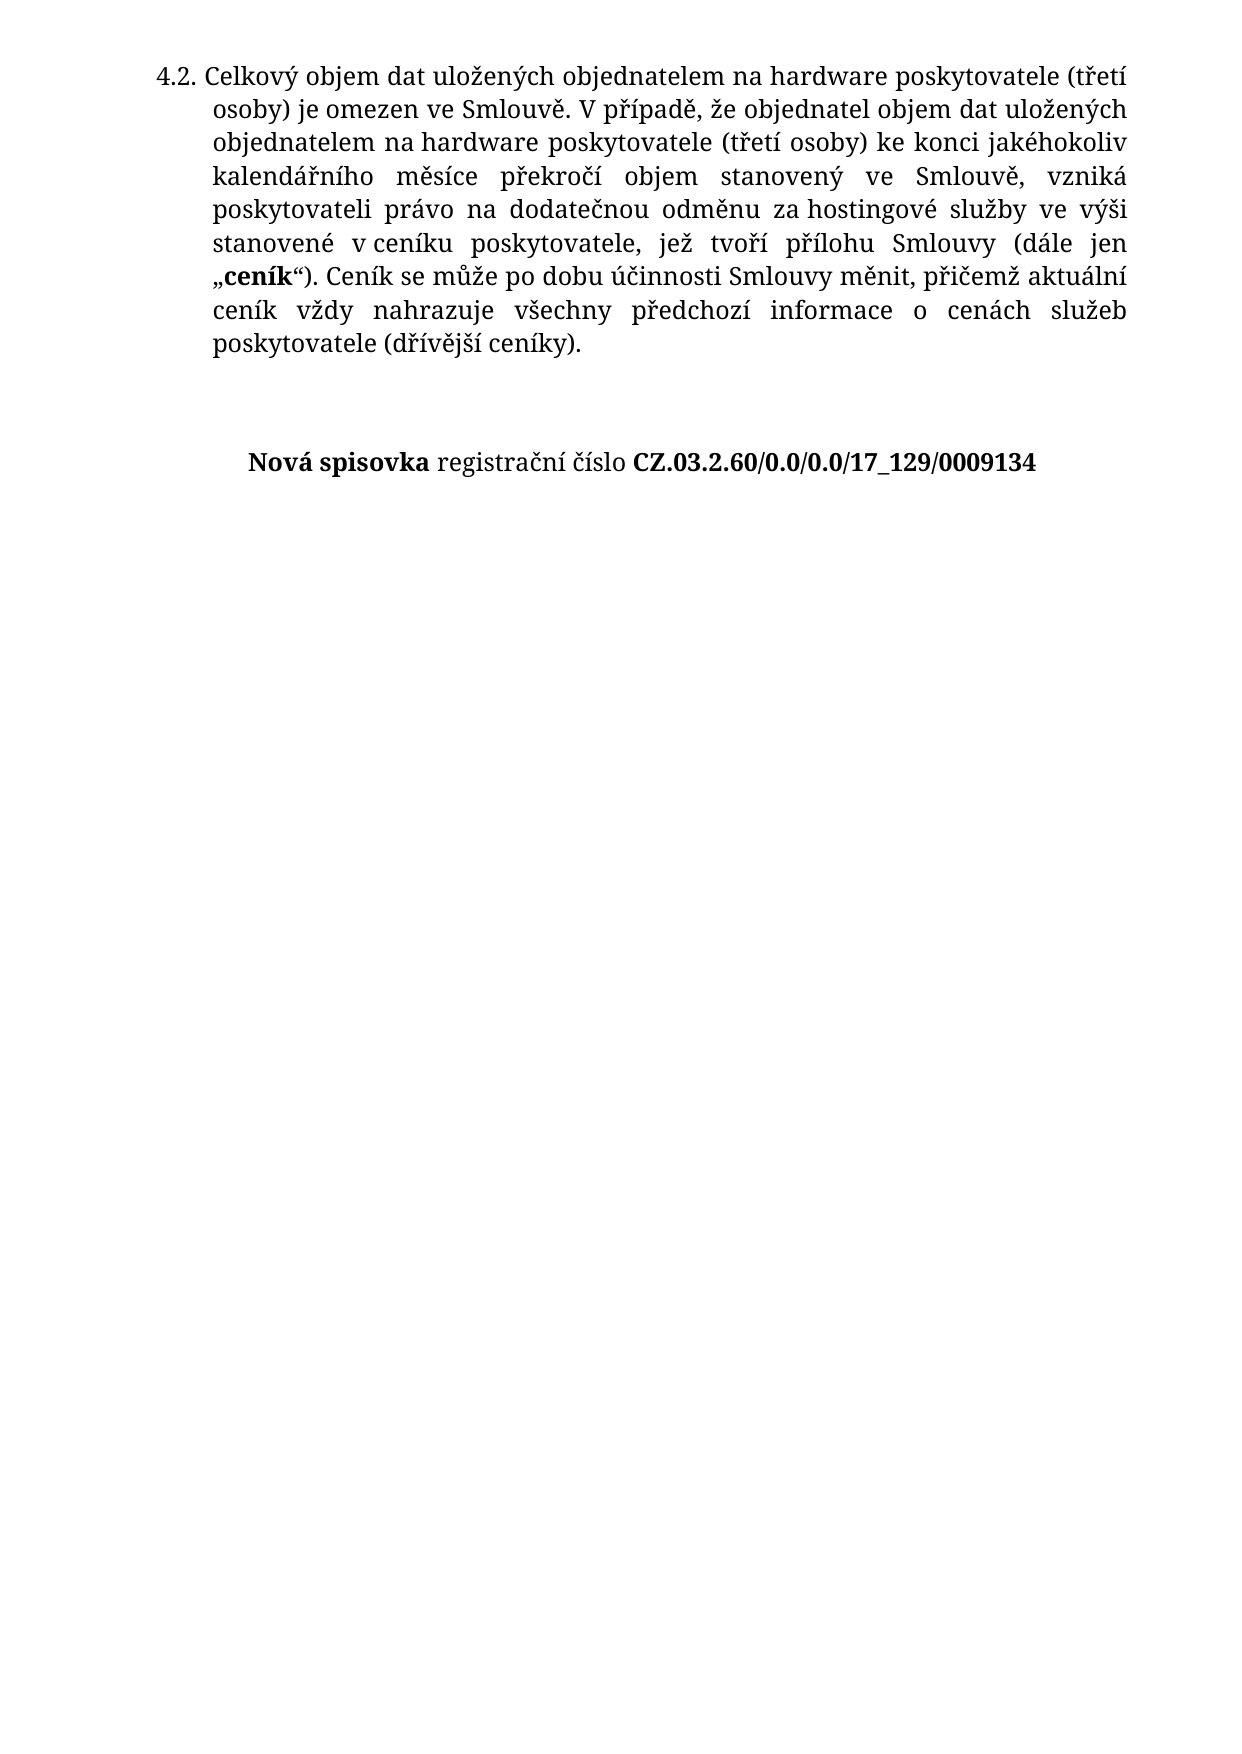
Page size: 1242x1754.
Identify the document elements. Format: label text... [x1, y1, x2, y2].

text Nová spisovka registrační číslo CZ.03.2.60/0.0/0.0/17_129/0009134 [156, 444, 1128, 478]
text 4.2. Celkový objem dat uložených objednatelem na hardware poskytovatele (třetí osoby) je omezen ve Smlouvě. V případě, že objednatel objem dat uložených objednatelem na hardware poskytovatele (třetí osoby) ke konci jakéhokoliv kalendářního měsíce překročí objem stanovený ve Smlouvě, vzniká poskytovateli právo na dodatečnou odměnu za hostingové služby ve výši stanovené v ceníku poskytovatele, jež tvoří přílohu Smlouvy (dále jen „ceník“). Ceník se může po dobu účinnosti Smlouvy měnit, přičemž aktuální ceník vždy nahrazuje všechny předchozí informace o cenách služeb poskytovatele (dřívější ceníky). [156, 59, 1128, 360]
